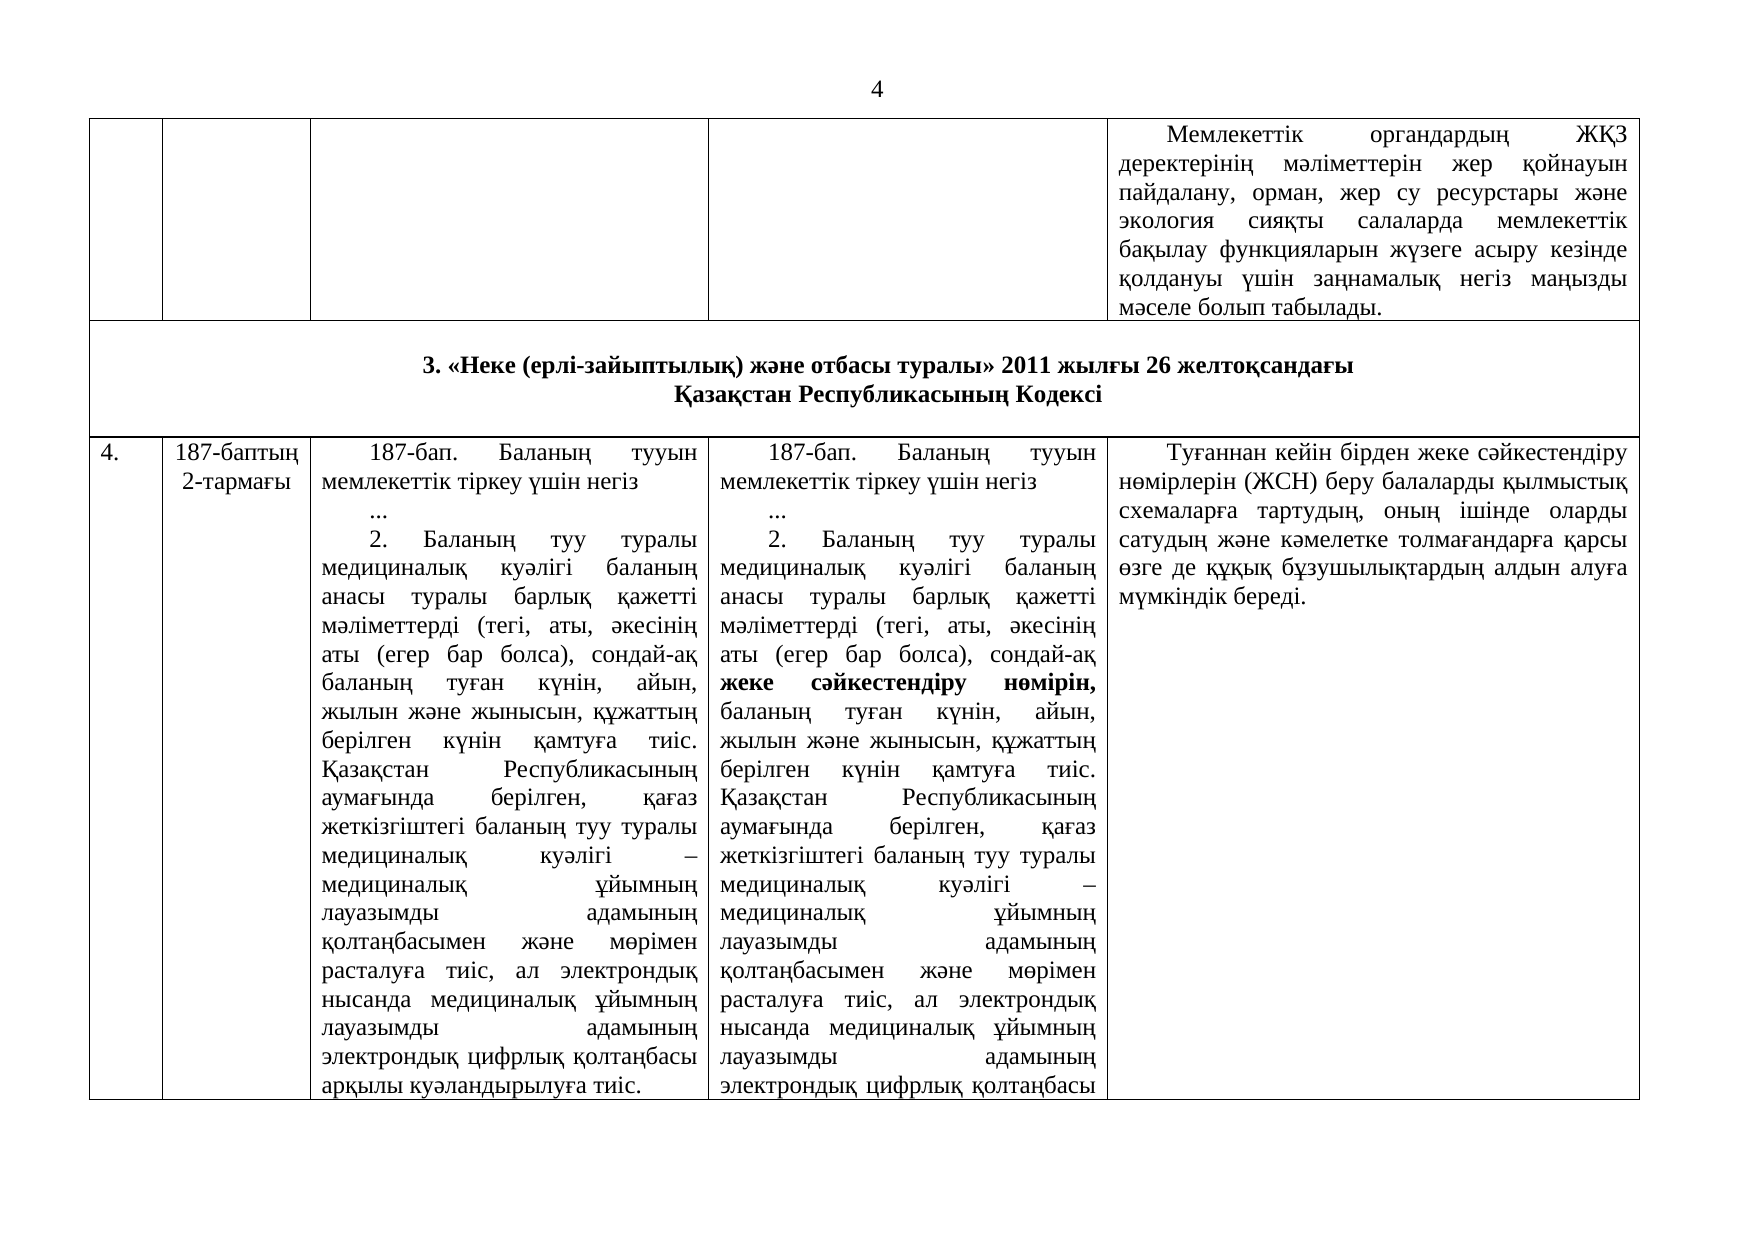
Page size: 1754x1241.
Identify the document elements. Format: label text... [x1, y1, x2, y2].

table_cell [1108, 438, 1639, 1099]
table_cell [90, 438, 162, 1099]
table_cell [1108, 119, 1639, 320]
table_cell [709, 119, 1107, 320]
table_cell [311, 119, 708, 320]
table_cell [90, 119, 162, 320]
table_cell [163, 438, 310, 1099]
table_cell 3. «Неке (ерлі-зайыптылық) және отбасы туралы» 2011 жылғы 26 желтоқсандағы Қазақстан Республикасының Кодексі [90, 321, 1639, 436]
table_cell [709, 438, 1107, 1099]
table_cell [311, 438, 708, 1099]
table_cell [163, 119, 310, 320]
